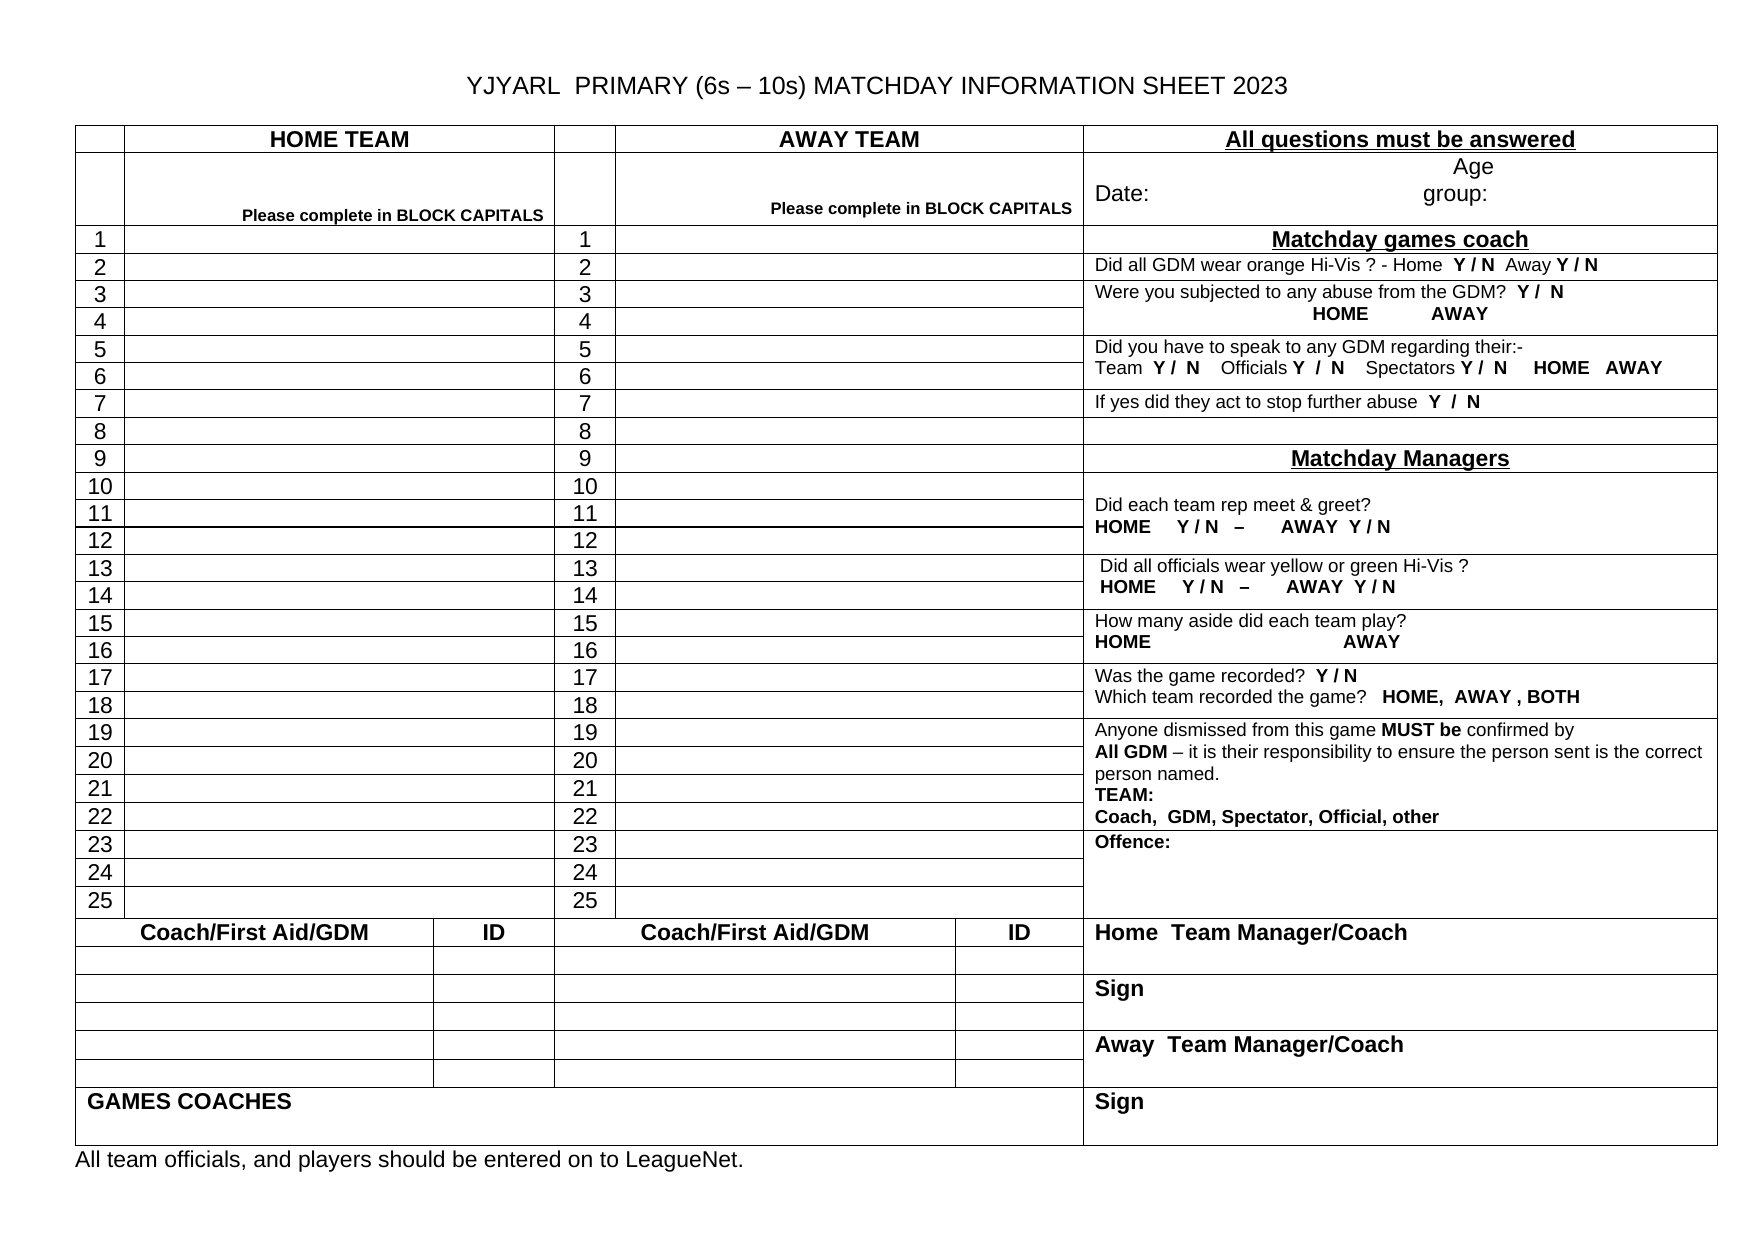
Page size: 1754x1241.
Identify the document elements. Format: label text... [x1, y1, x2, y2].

table_cell [616, 859, 1083, 886]
table_cell 2 [555, 254, 615, 280]
text YJYARL PRIMARY (6s – 10s) MATCHDAY INFORMATION SHEET 2023 [75, 71, 1679, 99]
table_cell [956, 975, 1083, 1002]
table_cell ID [956, 919, 1083, 946]
table_cell 15 [76, 610, 124, 636]
table_cell 11 [76, 500, 124, 526]
table_cell [76, 1003, 433, 1030]
table_cell [555, 947, 955, 974]
table_cell [434, 1031, 554, 1058]
table_cell Was the game recorded? Y / N Which team recorded the game? HOME, AWAY , BOTH [1084, 664, 1717, 718]
table_cell [125, 775, 554, 802]
table_cell [434, 975, 554, 1002]
table_cell 7 [555, 390, 615, 417]
table_cell 10 [76, 473, 124, 499]
table_cell [555, 1060, 955, 1087]
table_cell [616, 473, 1083, 499]
table_cell [125, 719, 554, 746]
table_cell Sign [1084, 1088, 1717, 1144]
table_cell [956, 1031, 1083, 1058]
table_cell 24 [76, 859, 124, 886]
table_cell [76, 1031, 433, 1058]
table_cell [616, 747, 1083, 774]
table_cell 10 [555, 473, 615, 499]
table_cell [125, 637, 554, 663]
table_header [555, 126, 615, 152]
table_cell Offence: [1084, 831, 1717, 917]
table_cell [76, 153, 124, 225]
table_cell [125, 692, 554, 718]
table_cell [616, 887, 1083, 917]
table_cell 22 [76, 803, 124, 830]
table_cell If yes did they act to stop further abuse Y / N [1084, 390, 1717, 417]
table_cell [616, 308, 1083, 334]
table_cell [616, 500, 1083, 526]
table_cell [434, 947, 554, 974]
table_cell 21 [555, 775, 615, 802]
table_cell [616, 445, 1083, 472]
table_cell [616, 719, 1083, 746]
table_cell Sign [1084, 975, 1717, 1030]
table_cell [555, 153, 615, 225]
table_cell [125, 831, 554, 858]
table_cell 8 [555, 418, 615, 444]
table_cell [616, 775, 1083, 802]
table_cell 11 [555, 500, 615, 526]
table_cell [956, 1060, 1083, 1087]
table_cell [125, 747, 554, 774]
table_cell [616, 363, 1083, 389]
table_cell [555, 1003, 955, 1030]
table_cell 23 [76, 831, 124, 858]
table_cell 5 [555, 336, 615, 362]
table_cell [125, 664, 554, 691]
table_cell 13 [76, 555, 124, 581]
table_cell 14 [555, 582, 615, 608]
table_cell 2 [76, 254, 124, 280]
table_cell [616, 831, 1083, 858]
table_header [76, 126, 124, 152]
table_cell Did each team rep meet & greet? HOME Y / N – AWAY Y / N [1084, 473, 1717, 554]
table_cell [1084, 418, 1717, 444]
table_cell [125, 418, 554, 444]
table_cell Please complete in BLOCK CAPITALS [616, 153, 1083, 225]
table_cell [125, 390, 554, 417]
table_cell 4 [76, 308, 124, 334]
table_cell Did all GDM wear orange Hi-Vis ? - Home Y / N Away Y / N [1084, 254, 1717, 280]
table_cell [125, 254, 554, 280]
table_cell [555, 1031, 955, 1058]
table_cell 12 [555, 528, 615, 554]
table_cell [616, 555, 1083, 581]
table_cell Coach/First Aid/GDM [76, 919, 433, 946]
table_cell Age Date: group: [1084, 153, 1717, 225]
table_cell [125, 473, 554, 499]
table_cell 18 [76, 692, 124, 718]
table_cell [76, 947, 433, 974]
table_cell 9 [555, 445, 615, 472]
table_cell 5 [76, 336, 124, 362]
table_cell 16 [555, 637, 615, 663]
table_cell 22 [555, 803, 615, 830]
table_cell [616, 226, 1083, 252]
table_cell Did you have to speak to any GDM regarding their:- Team Y / N Officials Y / N Spectators Y / N HOME AWAY [1084, 336, 1717, 389]
table_cell [125, 226, 554, 252]
table_cell GAMES COACHES [76, 1088, 1083, 1144]
table_cell [125, 336, 554, 362]
table_cell [125, 803, 554, 830]
table_cell Matchday games coach [1084, 226, 1717, 252]
table_cell [616, 528, 1083, 554]
text All team officials, and players should be entered on to LeagueNet. [75, 1146, 1679, 1172]
table_cell [125, 500, 554, 526]
table_cell [616, 637, 1083, 663]
table_cell [125, 308, 554, 334]
table_cell Please complete in BLOCK CAPITALS [125, 153, 554, 225]
table_cell Coach/First Aid/GDM [555, 919, 955, 946]
table_cell [956, 1003, 1083, 1030]
table_cell [434, 1003, 554, 1030]
table_cell [616, 254, 1083, 280]
table_cell Away Team Manager/Coach [1084, 1031, 1717, 1087]
table_cell 25 [555, 887, 615, 917]
table_cell [616, 803, 1083, 830]
table_cell 7 [76, 390, 124, 417]
table_cell [125, 555, 554, 581]
table_cell [956, 947, 1083, 974]
table_cell 20 [555, 747, 615, 774]
table_cell [125, 363, 554, 389]
table_cell 3 [555, 281, 615, 307]
table_cell How many aside did each team play? HOME AWAY [1084, 610, 1717, 663]
table_header AWAY TEAM [616, 126, 1083, 152]
table_cell [125, 859, 554, 886]
table_cell 17 [555, 664, 615, 691]
table_cell [616, 582, 1083, 608]
table_cell [434, 1060, 554, 1087]
table_cell 3 [76, 281, 124, 307]
table_cell [125, 887, 554, 917]
table_cell [125, 610, 554, 636]
table_cell 17 [76, 664, 124, 691]
table_cell 21 [76, 775, 124, 802]
table_header HOME TEAM [125, 126, 554, 152]
table_cell 12 [76, 528, 124, 554]
table_cell 15 [555, 610, 615, 636]
table_cell 13 [555, 555, 615, 581]
table_cell [616, 281, 1083, 307]
table_cell Home Team Manager/Coach [1084, 919, 1717, 974]
table_cell [616, 664, 1083, 691]
table_cell [616, 336, 1083, 362]
table_cell Did all officials wear yellow or green Hi-Vis ? HOME Y / N – AWAY Y / N [1084, 555, 1717, 608]
table_cell 1 [555, 226, 615, 252]
table_cell 6 [555, 363, 615, 389]
table_cell ID [434, 919, 554, 946]
table_cell [76, 1060, 433, 1087]
table_cell 9 [76, 445, 124, 472]
table_cell [76, 975, 433, 1002]
table_cell [125, 281, 554, 307]
table_cell [125, 582, 554, 608]
table_cell Matchday Managers [1084, 445, 1717, 472]
table_cell 1 [76, 226, 124, 252]
table_cell 25 [76, 887, 124, 917]
table_cell 20 [76, 747, 124, 774]
table_cell Were you subjected to any abuse from the GDM? Y / N HOME AWAY [1084, 281, 1717, 334]
table_cell 18 [555, 692, 615, 718]
table_cell [616, 610, 1083, 636]
table_header All questions must be answered [1084, 126, 1717, 152]
table_cell [125, 445, 554, 472]
table_cell Anyone dismissed from this game MUST be confirmed by All GDM – it is their responsibility to ensure the person sent is the correct person named. TEAM: Coach, GDM, Spectator, Official, other [1084, 719, 1717, 830]
table_cell 24 [555, 859, 615, 886]
table_cell 16 [76, 637, 124, 663]
table_cell [616, 390, 1083, 417]
table_cell [555, 975, 955, 1002]
table_cell 19 [555, 719, 615, 746]
table_cell 19 [76, 719, 124, 746]
table_cell [616, 692, 1083, 718]
table_cell 8 [76, 418, 124, 444]
table_cell [125, 528, 554, 554]
table_cell 14 [76, 582, 124, 608]
table_cell [616, 418, 1083, 444]
table_cell 4 [555, 308, 615, 334]
table_cell 23 [555, 831, 615, 858]
table_cell 6 [76, 363, 124, 389]
